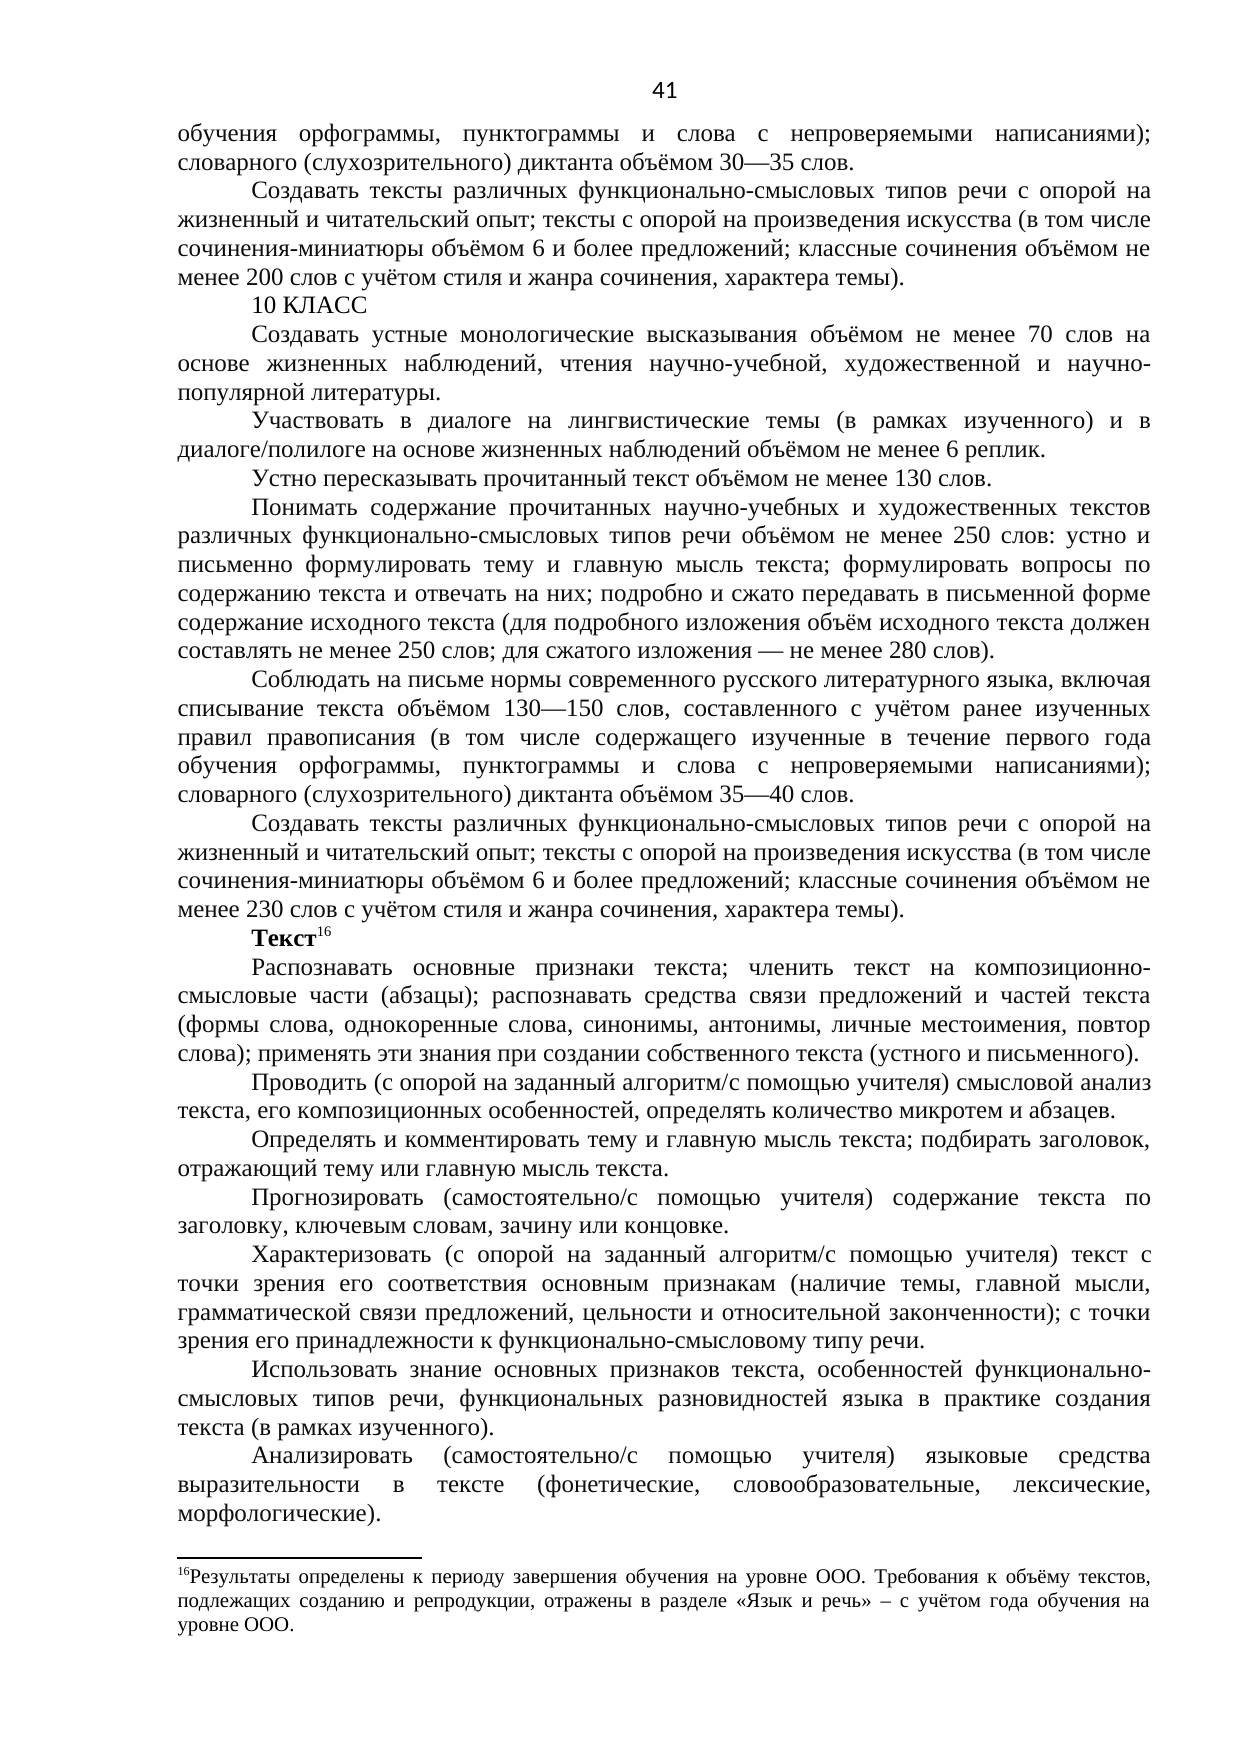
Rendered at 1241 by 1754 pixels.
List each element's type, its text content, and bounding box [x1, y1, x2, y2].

text Участвовать в диалоге на лингвистические темы (в рамках изученного) и в диалоге/полилоге на основе жизненных наблюдений объёмом не менее 6 реплик. [177, 406, 1152, 463]
text Создавать тексты различных функционально-смысловых типов речи с опорой на жизненный и читательский опыт; тексты с опорой на произведения искусства (в том числе сочинения-миниатюры объёмом 6 и более предложений; классные сочинения объёмом не менее 200 слов с учётом стиля и жанра сочинения, характера темы). [177, 176, 1152, 291]
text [177, 118, 1152, 176]
text Анализировать (самостоятельно/с помощью учителя) языковые средства выразительности в тексте (фонетические, словообразовательные, лексические, морфологические). [177, 1441, 1152, 1527]
text Распознавать основные признаки текста; членить текст на композиционно-смысловые части (абзацы); распознавать средства связи предложений и частей текста (формы слова, однокоренные слова, синонимы, антонимы, личные местоимения, повтор слова); применять эти знания при создании собственного текста (устного и письменного). [177, 952, 1152, 1067]
text Понимать содержание прочитанных научно-учебных и художественных текстов различных функционально-смысловых типов речи объёмом не менее 250 слов: устно и письменно формулировать тему и главную мысль текста; формулировать вопросы по содержанию текста и отвечать на них; подробно и сжато передавать в письменной форме содержание исходного текста (для подробного изложения объём исходного текста должен составлять не менее 250 слов; для сжатого изложения — не менее 280 слов). [177, 492, 1152, 664]
text Характеризовать (с опорой на заданный алгоритм/с помощью учителя) текст с точки зрения его соответствия основным признакам (наличие темы, главной мысли, грамматической связи предложений, цельности и относительной законченности); с точки зрения его принадлежности к функционально-смысловому типу речи. [177, 1239, 1152, 1354]
text Соблюдать на письме нормы современного русского литературного языка, включая списывание текста объёмом 130—150 слов, составленного с учётом ранее изученных правил правописания (в том числе содержащего изученные в течение первого года обучения орфограммы, пунктограммы и слова с непроверяемыми написаниями); словарного (слухозрительного) диктанта объёмом 35—40 слов. [177, 664, 1152, 808]
text Использовать знание основных признаков текста, особенностей функционально-смысловых типов речи, функциональных разновидностей языка в практике создания текста (в рамках изученного). [177, 1354, 1152, 1441]
text Создавать устные монологические высказывания объёмом не менее 70 слов на основе жизненных наблюдений, чтения научно-учебной, художественной и научно-популярной литературы. [177, 319, 1152, 406]
text Определять и комментировать тему и главную мысль текста; подбирать заголовок, отражающий тему или главную мысль текста. [177, 1124, 1152, 1182]
text Создавать тексты различных функционально-смысловых типов речи с опорой на жизненный и читательский опыт; тексты с опорой на произведения искусства (в том числе сочинения-миниатюры объёмом 6 и более предложений; классные сочинения объёмом не менее 230 слов с учётом стиля и жанра сочинения, характера темы). [177, 808, 1152, 923]
text Текст [177, 923, 1152, 952]
text Устно пересказывать прочитанный текст объёмом не менее 130 слов. [177, 463, 1152, 492]
text Проводить (с опорой на заданный алгоритм/с помощью учителя) смысловой анализ текста, его композиционных особенностей, определять количество микротем и абзацев. [177, 1067, 1152, 1124]
text Прогнозировать (самостоятельно/с помощью учителя) содержание текста по заголовку, ключевым словам, зачину или концовке. [177, 1182, 1152, 1239]
text 10 КЛАСС [177, 291, 1152, 319]
